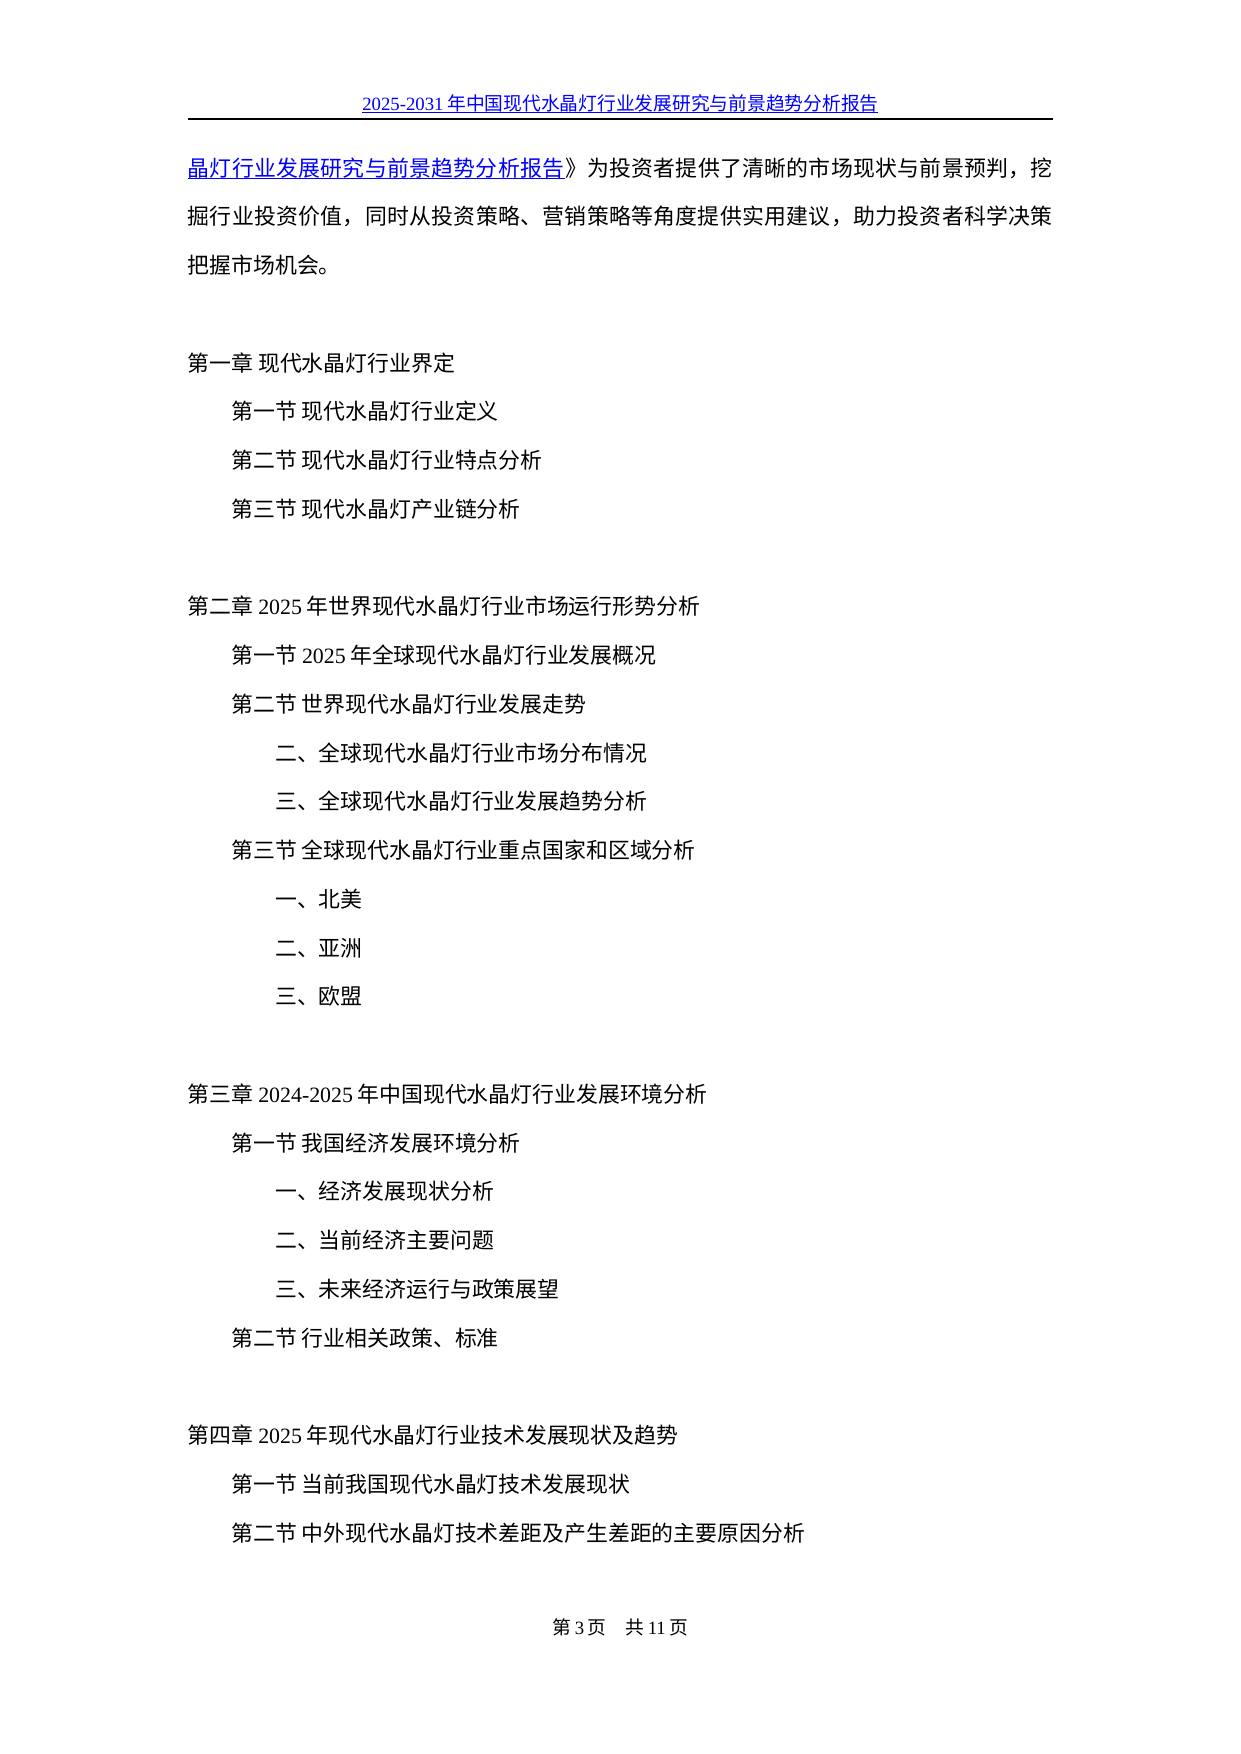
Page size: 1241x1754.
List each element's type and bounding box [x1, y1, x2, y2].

text [187, 150, 1053, 1548]
